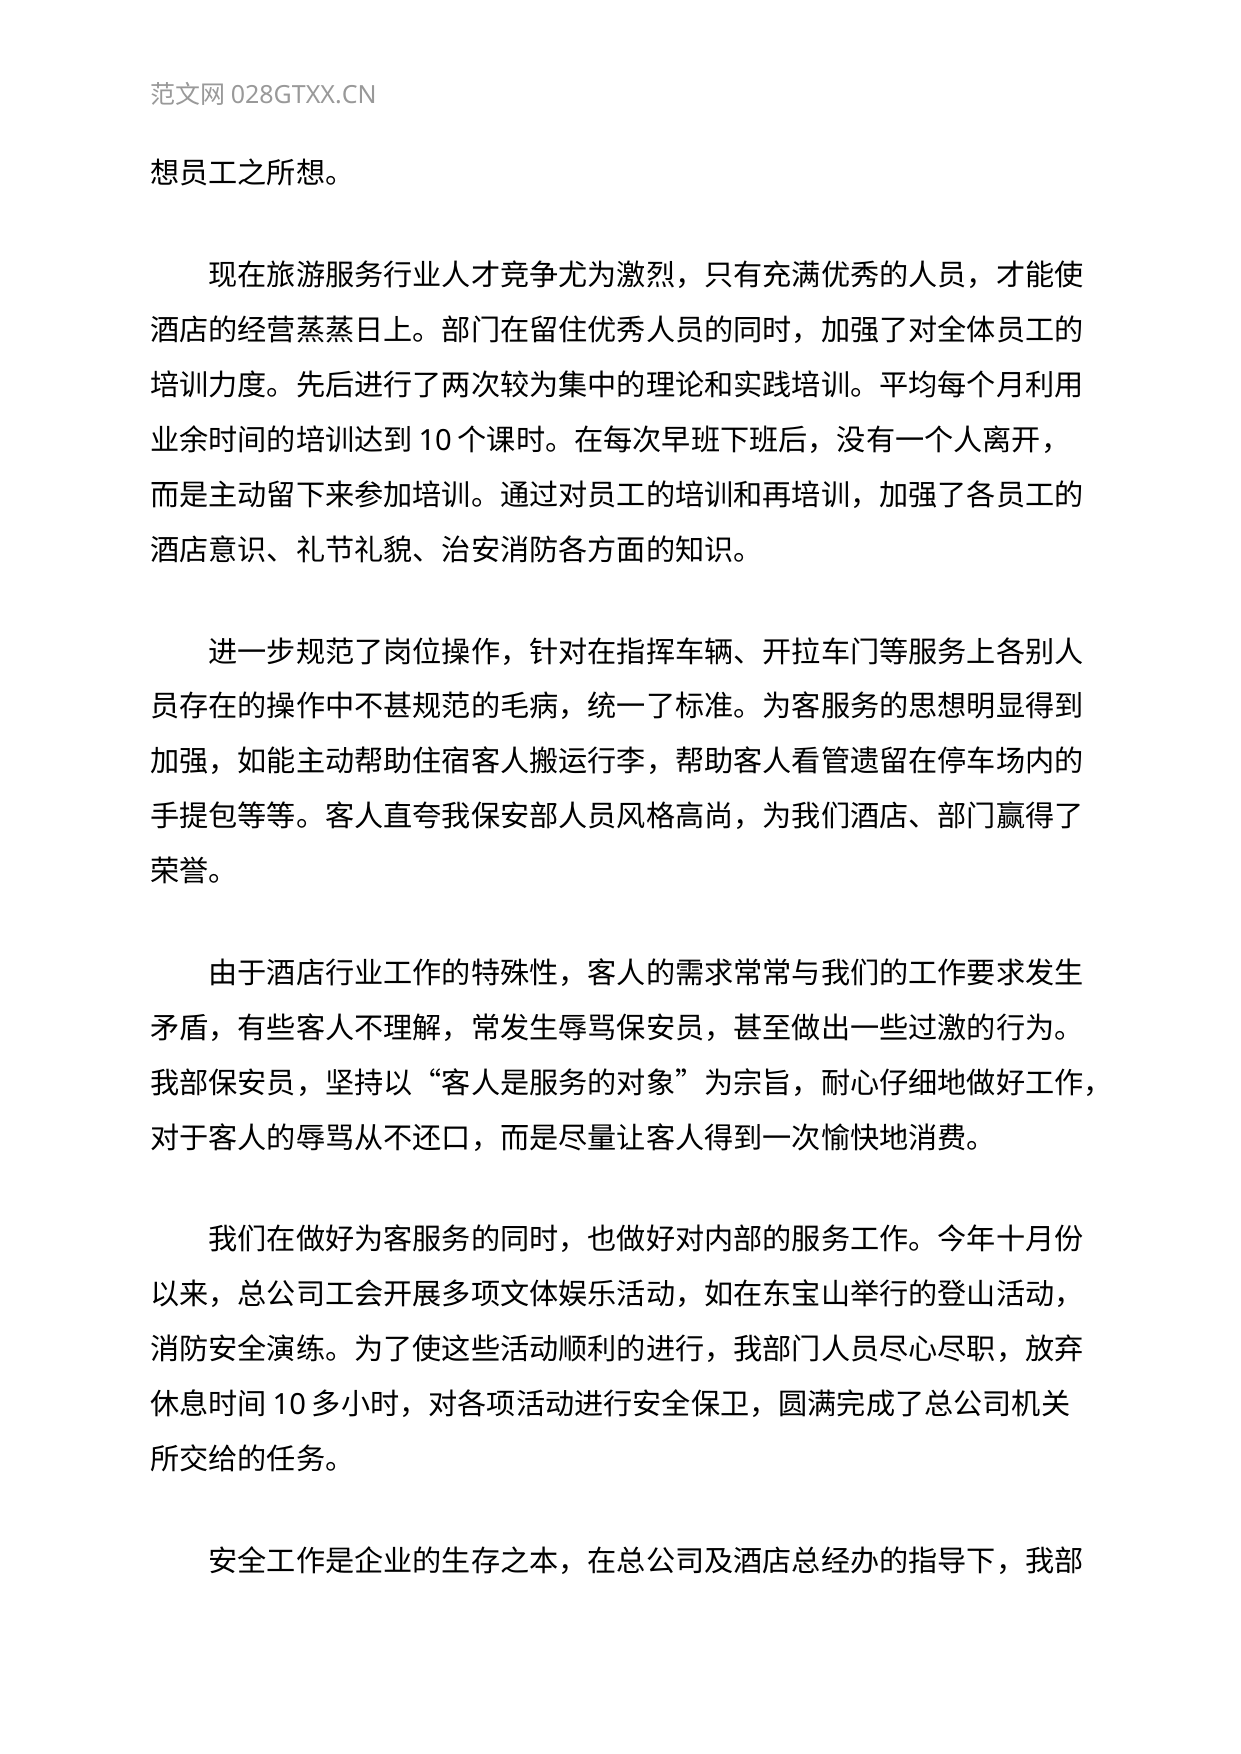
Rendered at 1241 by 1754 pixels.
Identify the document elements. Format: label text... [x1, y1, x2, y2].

text 我们在做好为客服务的同时，也做好对内部的服务工作。今年十月份以来，总公司工会开展多项文体娱乐活动，如在东宝山举行的登山活动，消防安全演练。为了使这些活动顺利的进行，我部门人员尽心尽职，放弃休息时间10多小时，对各项活动进行安全保卫，圆满完成了总公司机关所交给的任务。 [150, 1216, 1090, 1478]
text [150, 1537, 1090, 1580]
text 由于酒店行业工作的特殊性，客人的需求常常与我们的工作要求发生矛盾，有些客人不理解，常发生辱骂保安员，甚至做出一些过激的行为。我部保安员，坚持以“客人是服务的对象”为宗旨，耐心仔细地做好工作，对于客人的辱骂从不还口，而是尽量让客人得到一次愉快地消费。 [150, 949, 1090, 1156]
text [150, 150, 1090, 192]
text 现在旅游服务行业人才竞争尤为激烈，只有充满优秀的人员，才能使酒店的经营蒸蒸日上。部门在留住优秀人员的同时，加强了对全体员工的培训力度。先后进行了两次较为集中的理论和实践培训。平均每个月利用业余时间的培训达到10个课时。在每次早班下班后，没有一个人离开，而是主动留下来参加培训。通过对员工的培训和再培训，加强了各员工的酒店意识、礼节礼貌、治安消防各方面的知识。 [150, 252, 1090, 569]
text 进一步规范了岗位操作，针对在指挥车辆、开拉车门等服务上各别人员存在的操作中不甚规范的毛病，统一了标准。为客服务的思想明显得到加强，如能主动帮助住宿客人搬运行李，帮助客人看管遗留在停车场内的手提包等等。客人直夸我保安部人员风格高尚，为我们酒店、部门赢得了荣誉。 [150, 628, 1090, 890]
